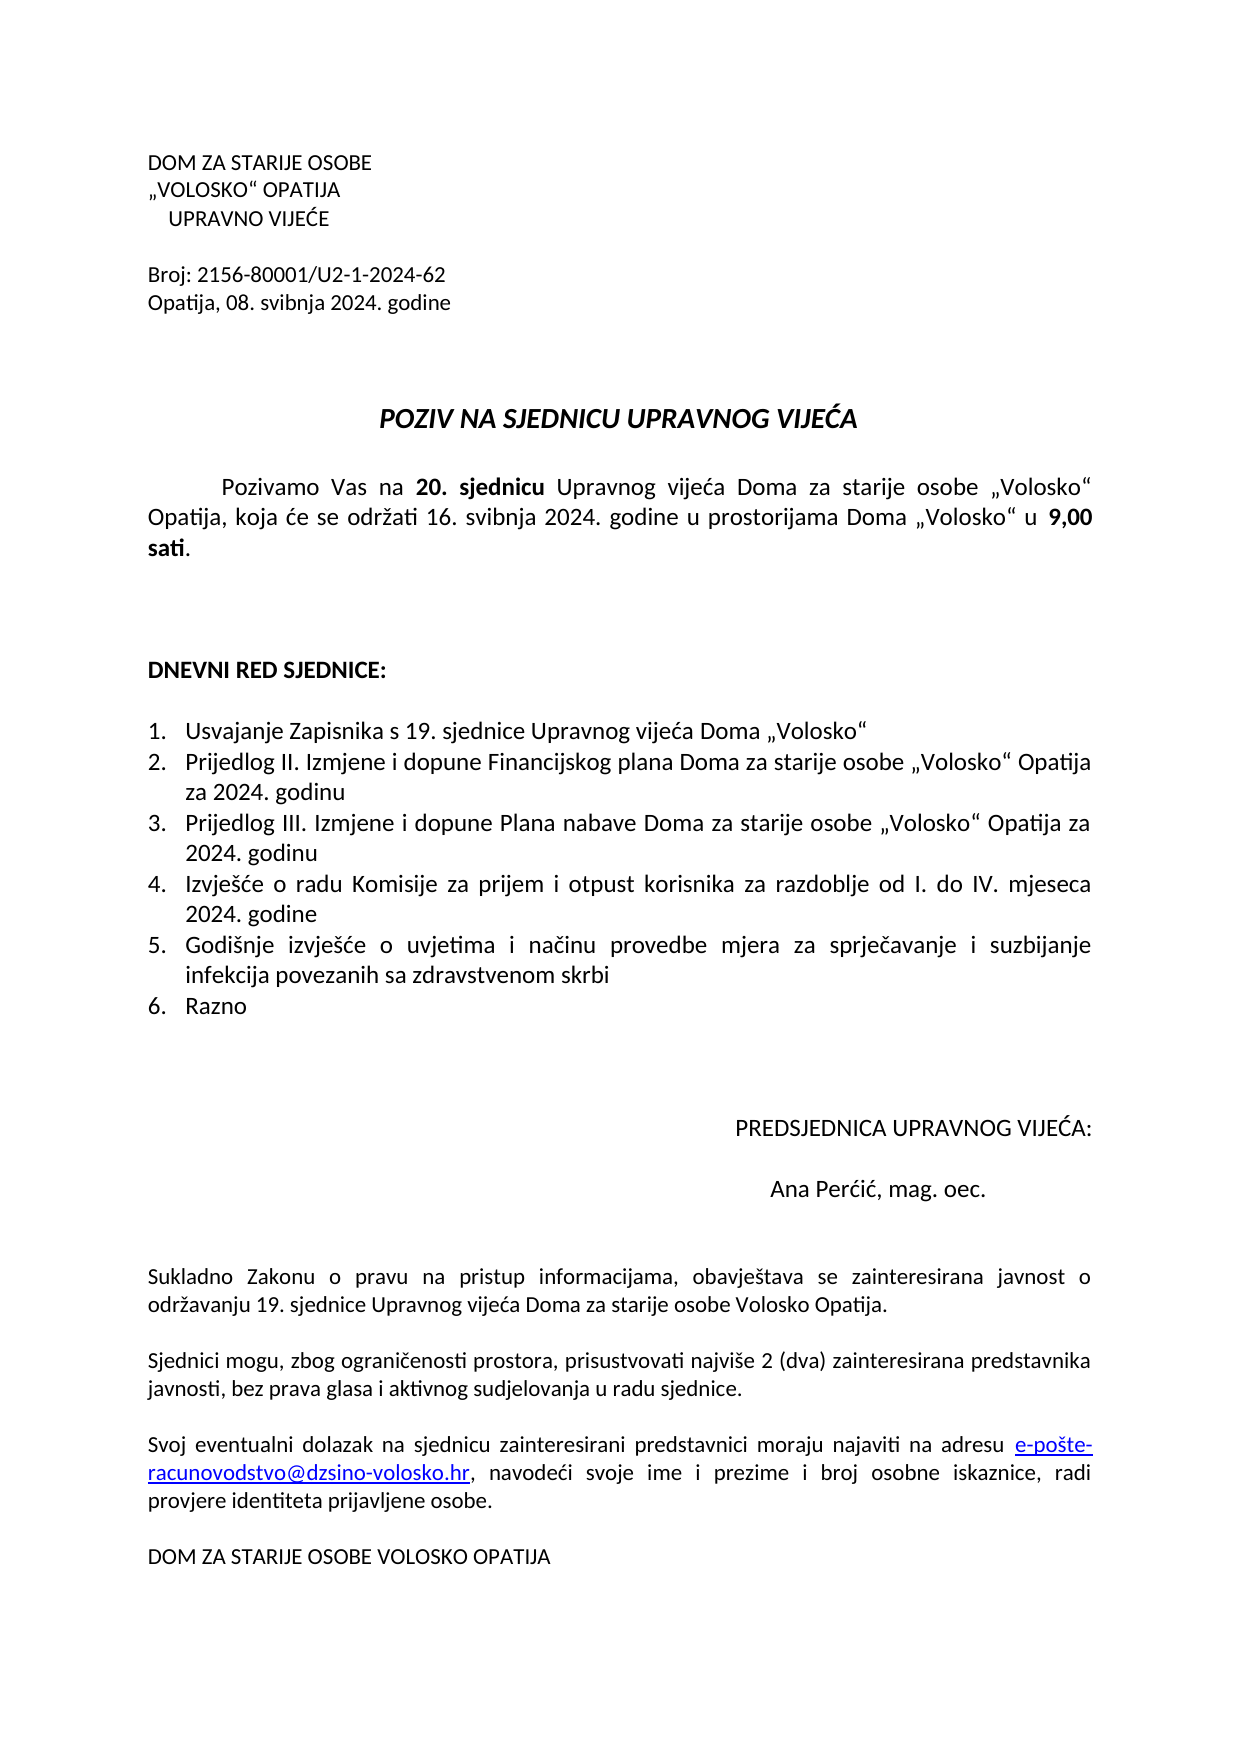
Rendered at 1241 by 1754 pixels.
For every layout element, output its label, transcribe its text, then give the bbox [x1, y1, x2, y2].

text Pozivamo Vas na 20. sjednicu Upravnog vijeća Doma za starije osobe „Volosko“ Opatija, koja će se održati 16. svibnja 2024. godine u prostorijama Doma „Volosko“ u 9,00 sati. [148, 471, 1093, 563]
list Godišnje izvješće o uvjetima i načinu provedbe mjera za sprječavanje i suzbijanje infekcija povezanih sa zdravstvenom skrbi [148, 929, 1093, 990]
text Broj: 2156-80001/U2-1-2024-62 [148, 260, 1093, 288]
list Prijedlog III. Izmjene i dopune Plana nabave Doma za starije osobe „Volosko“ Opatija za 2024. godinu [148, 807, 1093, 868]
text Sukladno Zakonu o pravu na pristup informacijama, obavještava se zainteresirana javnost o održavanju 19. sjednice Upravnog vijeća Doma za starije osobe Volosko Opatija. [148, 1262, 1093, 1318]
list Prijedlog II. Izmjene i dopune Financijskog plana Doma za starije osobe „Volosko“ Opatija za 2024. godinu [148, 746, 1093, 807]
text DOM ZA STARIJE OSOBE VOLOSKO OPATIJA [148, 1542, 1093, 1570]
list Usvajanje Zapisnika s 19. sjednice Upravnog vijeća Doma „Volosko“ [148, 715, 1093, 746]
text PREDSJEDNICA UPRAVNOG VIJEĆA: [148, 1112, 1093, 1142]
text DOM ZA STARIJE OSOBE [148, 148, 1093, 176]
text „VOLOSKO“ OPATIJA [148, 176, 1093, 204]
text Ana Perćić, mag. oec. [590, 1173, 1093, 1203]
text Opatija, 08. svibnja 2024. godine [148, 288, 1093, 316]
text POZIV NA SJEDNICU UPRAVNOG VIJEĆA [148, 400, 1093, 435]
list Izvješće o radu Komisije za prijem i otpust korisnika za razdoblje od I. do IV. mjeseca 2024. godine [148, 868, 1093, 929]
list Razno [148, 990, 1093, 1020]
text UPRAVNO VIJEĆE [148, 204, 1093, 232]
text Sjednici mogu, zbog ograničenosti prostora, prisustvovati najviše 2 (dva) zainteresirana predstavnika javnosti, bez prava glasa i aktivnog sudjelovanja u radu sjednice. [148, 1346, 1093, 1402]
text Svoj eventualni dolazak na sjednicu zainteresirani predstavnici moraju najaviti na adresu e-pošte-racunovodstvo@dzsino-volosko.hr, navodeći svoje ime i prezime i broj osobne iskaznice, radi provjere identiteta prijavljene osobe. [148, 1430, 1093, 1514]
text DNEVNI RED SJEDNICE: [148, 654, 1093, 685]
